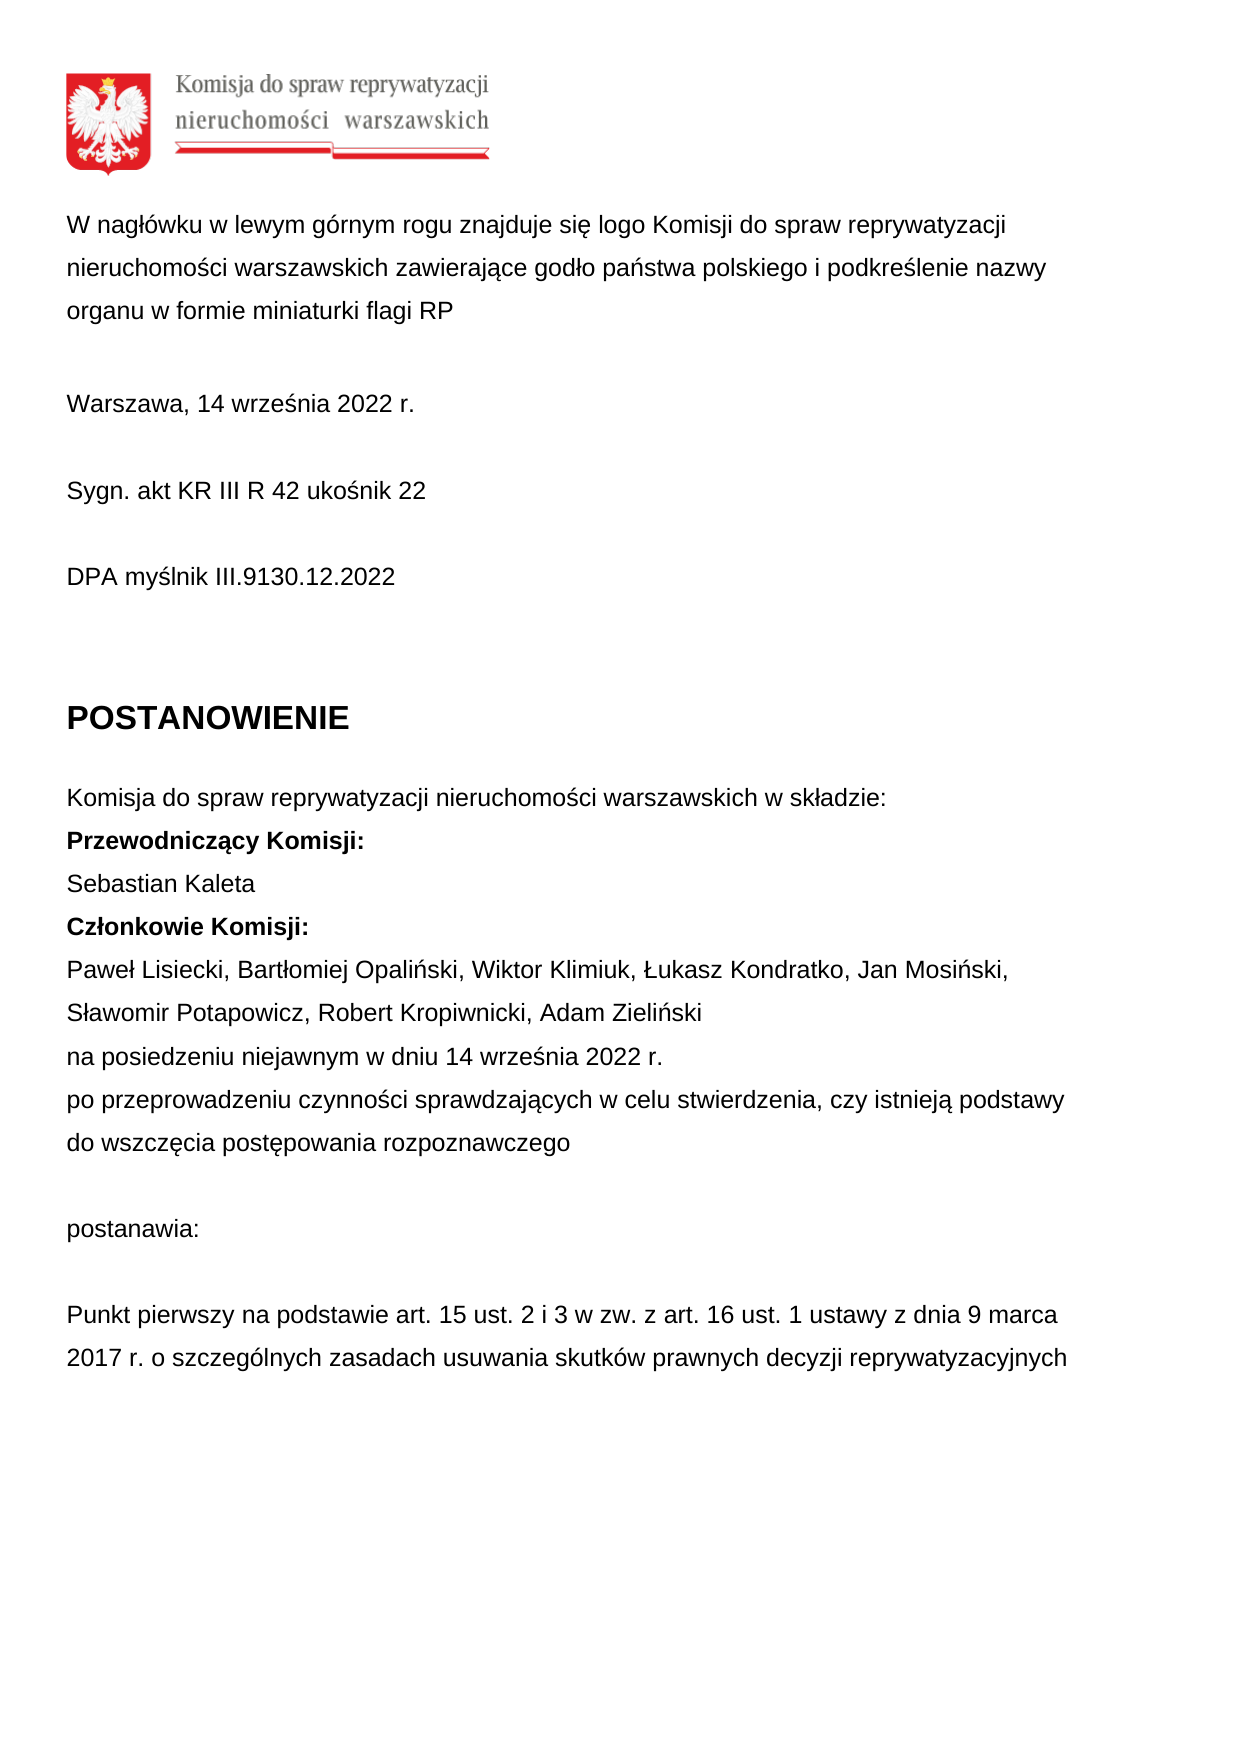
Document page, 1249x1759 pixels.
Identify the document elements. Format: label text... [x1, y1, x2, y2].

subtitle POSTANOWIENIE [66, 698, 1074, 737]
text po przeprowadzeniu czynności sprawdzających w celu stwierdzenia, czy istnieją podstawy do wszczęcia postępowania rozpoznawczego [66, 1084, 1074, 1156]
text Warszawa, 14 września 2022 r. [66, 389, 1074, 418]
text Paweł Lisiecki, Bartłomiej Opaliński, Wiktor Klimiuk, Łukasz Kondratko, Jan Mosiński, Sławomir Potapowicz, Robert Kropiwnicki, Adam Zieliński [66, 955, 1074, 1027]
text na posiedzeniu niejawnym w dniu 14 września 2022 r. [66, 1041, 1074, 1070]
picture [66, 73, 490, 176]
text Sebastian Kaleta [66, 869, 1074, 898]
text Komisja do spraw reprywatyzacji nieruchomości warszawskich w składzie: Przewodniczący Komisji: [66, 783, 1074, 854]
text W nagłówku w lewym górnym rogu znajduje się logo Komisji do spraw reprywatyzacji nieruchomości warszawskich zawierające godło państwa polskiego i podkreślenie nazwy organu w formie miniaturki flagi RP [66, 210, 1074, 325]
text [66, 1300, 1074, 1372]
text Sygn. akt KR III R 42 ukośnik 22 [66, 476, 1074, 504]
text postanawia: [66, 1214, 1074, 1243]
text Członkowie Komisji: [66, 912, 1074, 941]
text DPA myślnik III.9130.12.2022 [66, 562, 1074, 591]
